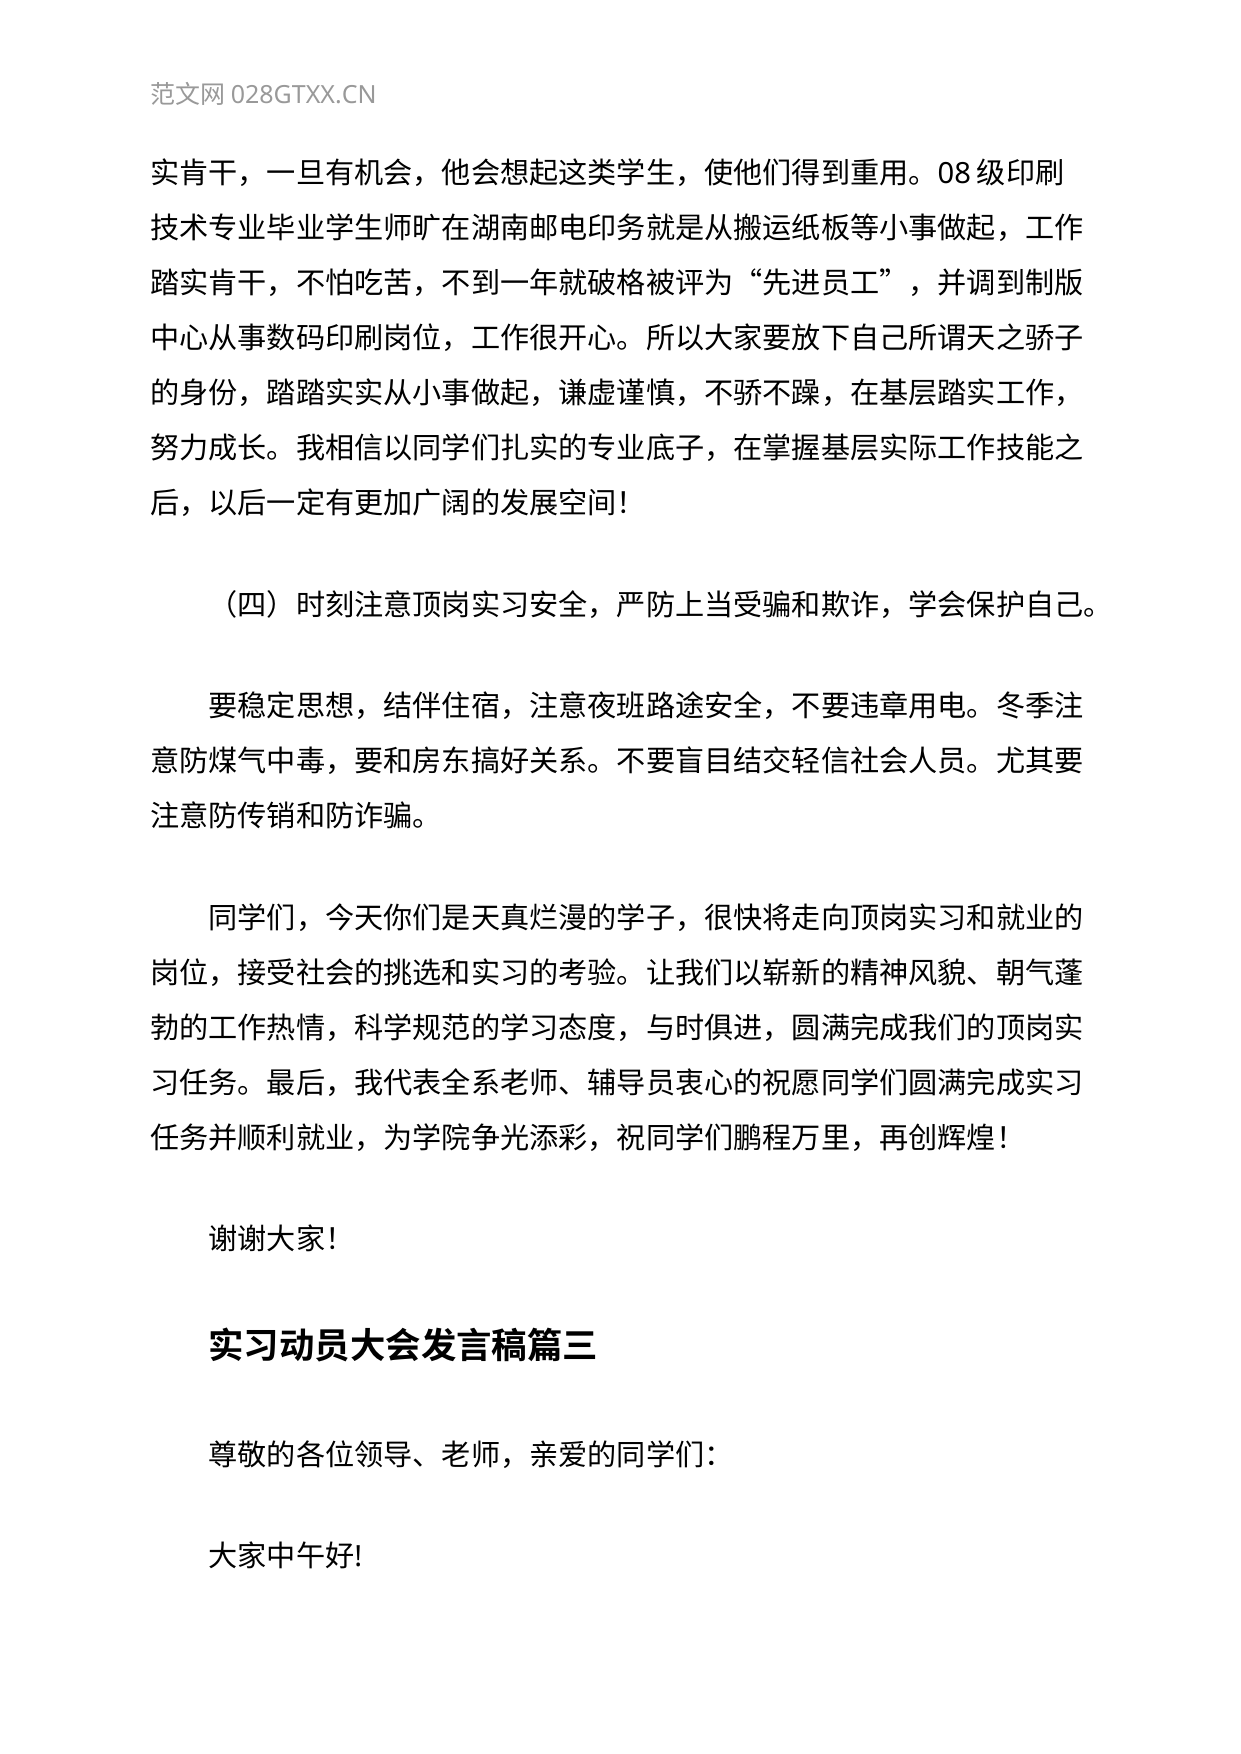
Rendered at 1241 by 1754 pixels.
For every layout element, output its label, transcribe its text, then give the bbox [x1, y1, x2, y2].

text 同学们，今天你们是天真烂漫的学子，很快将走向顶岗实习和就业的岗位，接受社会的挑选和实习的考验。让我们以崭新的精神风貌、朝气蓬勃的工作热情，科学规范的学习态度，与时俱进，圆满完成我们的顶岗实习任务。最后，我代表全系老师、辅导员衷心的祝愿同学们圆满完成实习任务并顺利就业，为学院争光添彩，祝同学们鹏程万里，再创辉煌！ [150, 894, 1090, 1156]
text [150, 150, 1090, 522]
text 大家中午好! [150, 1533, 1090, 1575]
text 要稳定思想，结伴住宿，注意夜班路途安全，不要违章用电。冬季注意防煤气中毒，要和房东搞好关系。不要盲目结交轻信社会人员。尤其要注意防传销和防诈骗。 [150, 683, 1090, 835]
text （四）时刻注意顶岗实习安全，严防上当受骗和欺诈，学会保护自己。 [150, 581, 1090, 623]
text 实习动员大会发言稿篇三 [150, 1318, 1090, 1369]
text 谢谢大家！ [150, 1216, 1090, 1258]
text 尊敬的各位领导、老师，亲爱的同学们： [150, 1431, 1090, 1473]
